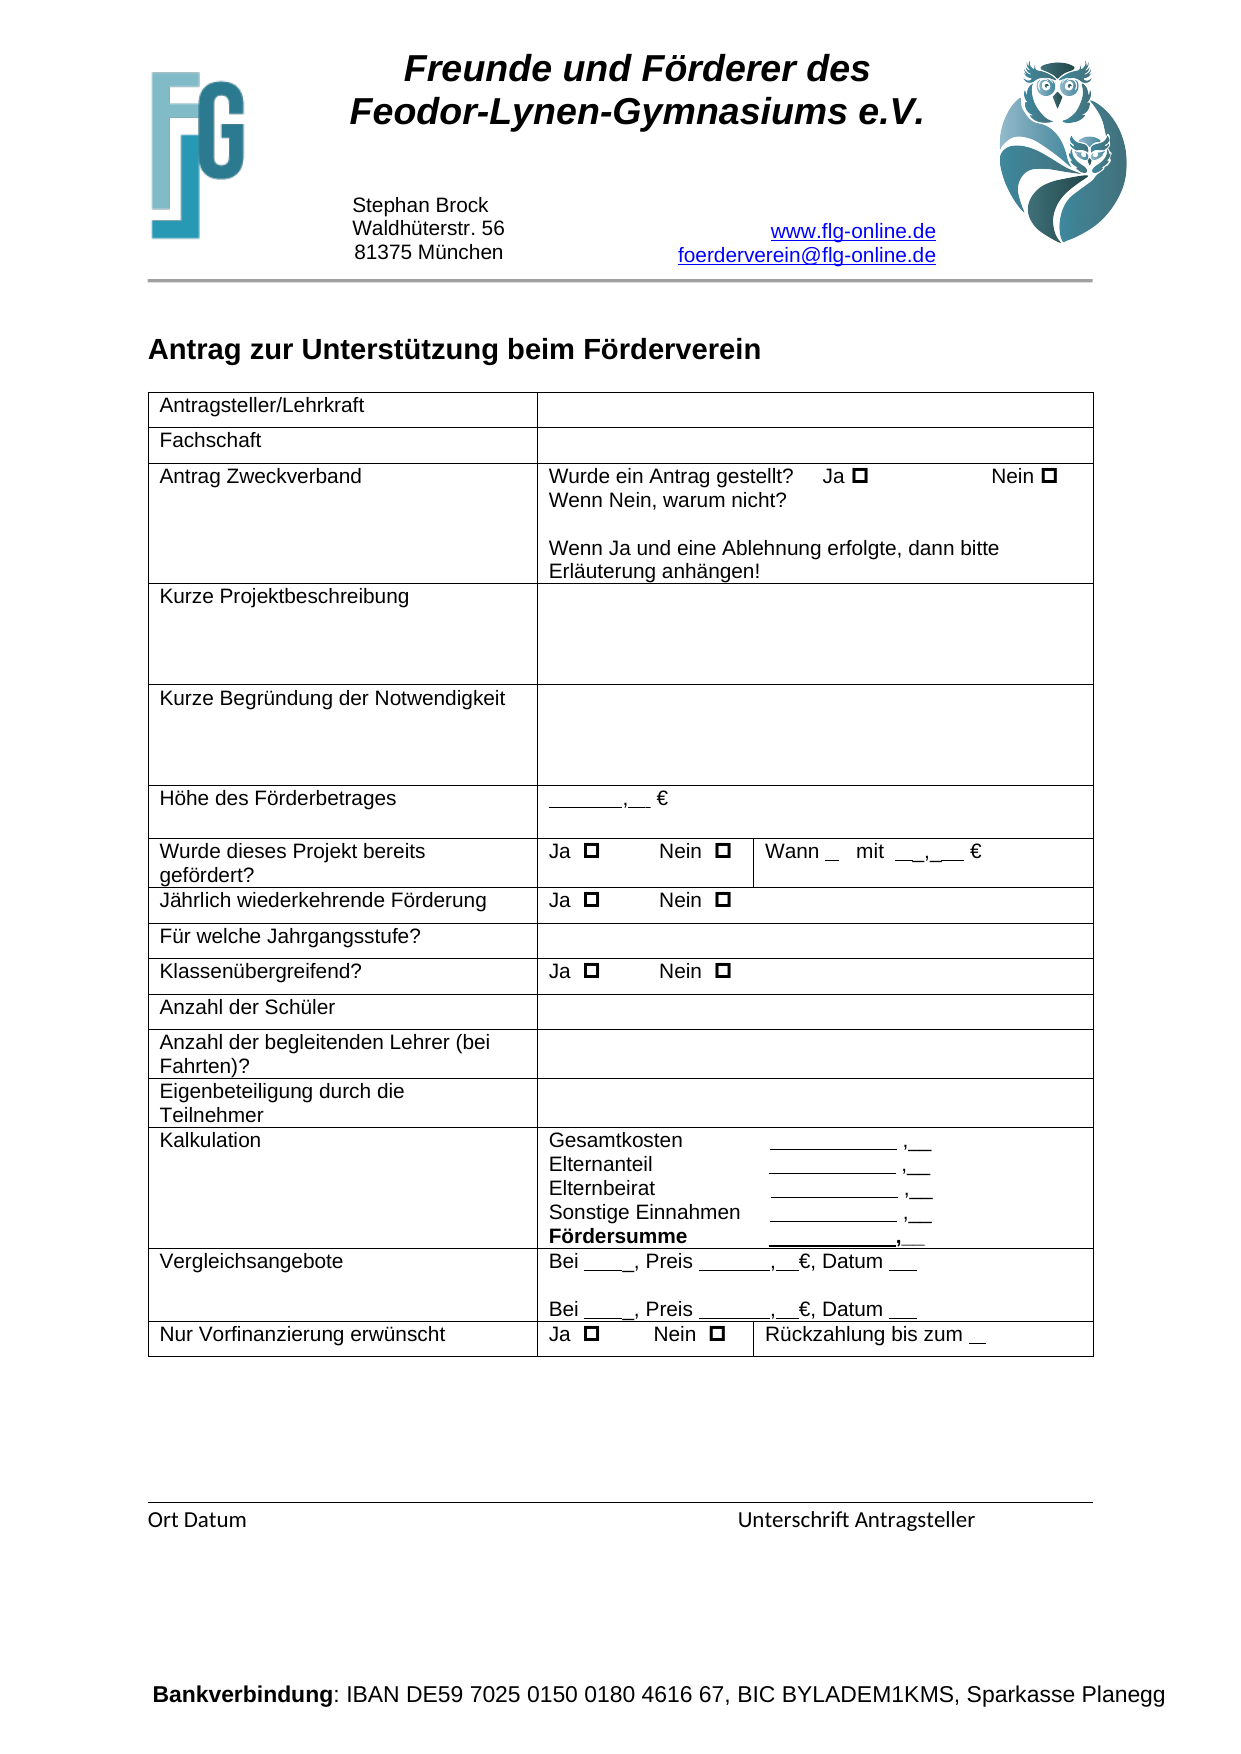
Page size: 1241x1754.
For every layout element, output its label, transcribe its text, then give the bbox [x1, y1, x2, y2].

table_cell Wurde ein Antrag gestellt? Ja Nein Wenn Nein, warum nicht? Wenn Ja und eine Ablehnung erfolgte, dann bitte Erläuterung anhängen! [538, 464, 1093, 583]
table_cell Höhe des Förderbetrages [149, 786, 537, 838]
table_cell Wurde dieses Projekt bereits gefördert? [149, 839, 537, 887]
table_cell Eigenbeteiligung durch die Teilnehmer [149, 1079, 537, 1127]
table_cell Vergleichsangebote [149, 1249, 537, 1321]
picture [999, 61, 1127, 243]
table_cell Rückzahlung bis zum [754, 1322, 1093, 1356]
table_cell Kurze Projektbeschreibung [149, 584, 537, 684]
table_cell [538, 1030, 1093, 1078]
table_cell Kurze Begründung der Notwendigkeit [149, 685, 537, 785]
picture [141, 63, 442, 247]
table_cell [538, 995, 1093, 1029]
table_header Antragsteller/Lehrkraft [149, 393, 537, 427]
table_cell Kalkulation [149, 1128, 537, 1248]
table_cell Ja Nein [538, 888, 1093, 923]
table_cell Fachschaft [149, 428, 537, 462]
table_cell Bei _, Preis , €, Datum Bei _, Preis , €, Datum [538, 1249, 1093, 1321]
table_cell [538, 428, 1093, 462]
table_cell Ja Nein [538, 839, 753, 887]
table_cell Für welche Jahrgangsstufe? [149, 924, 537, 958]
table_cell [538, 584, 1093, 684]
table_cell Ja Nein [538, 959, 1093, 993]
table_header [538, 393, 1093, 427]
table_cell Antrag Zweckverband [149, 464, 537, 583]
table_cell Gesamtkosten ,__ Elternanteil ,__ Elternbeirat ,__ Sonstige Einnahmen ,__ Fördersumme ,__ [538, 1128, 1093, 1248]
table_cell [538, 685, 1093, 785]
table_cell Nur Vorfinanzierung erwünscht [149, 1322, 537, 1356]
table_cell Jährlich wiederkehrende Förderung [149, 888, 537, 923]
table_cell [538, 924, 1093, 958]
table_cell Wann mit _,_ € [754, 839, 1093, 887]
text Antrag zur Unterstützung beim Förderverein [148, 332, 1093, 366]
table_cell Ja Nein [538, 1322, 753, 1356]
text Ort Datum Unterschrift Antragsteller [148, 1503, 1093, 1533]
table_cell Anzahl der Schüler [149, 995, 537, 1029]
table_cell Anzahl der begleitenden Lehrer (bei Fahrten)? [149, 1030, 537, 1078]
table_cell , € [538, 786, 1093, 838]
table_cell Klassenübergreifend? [149, 959, 537, 993]
table_cell [538, 1079, 1093, 1127]
